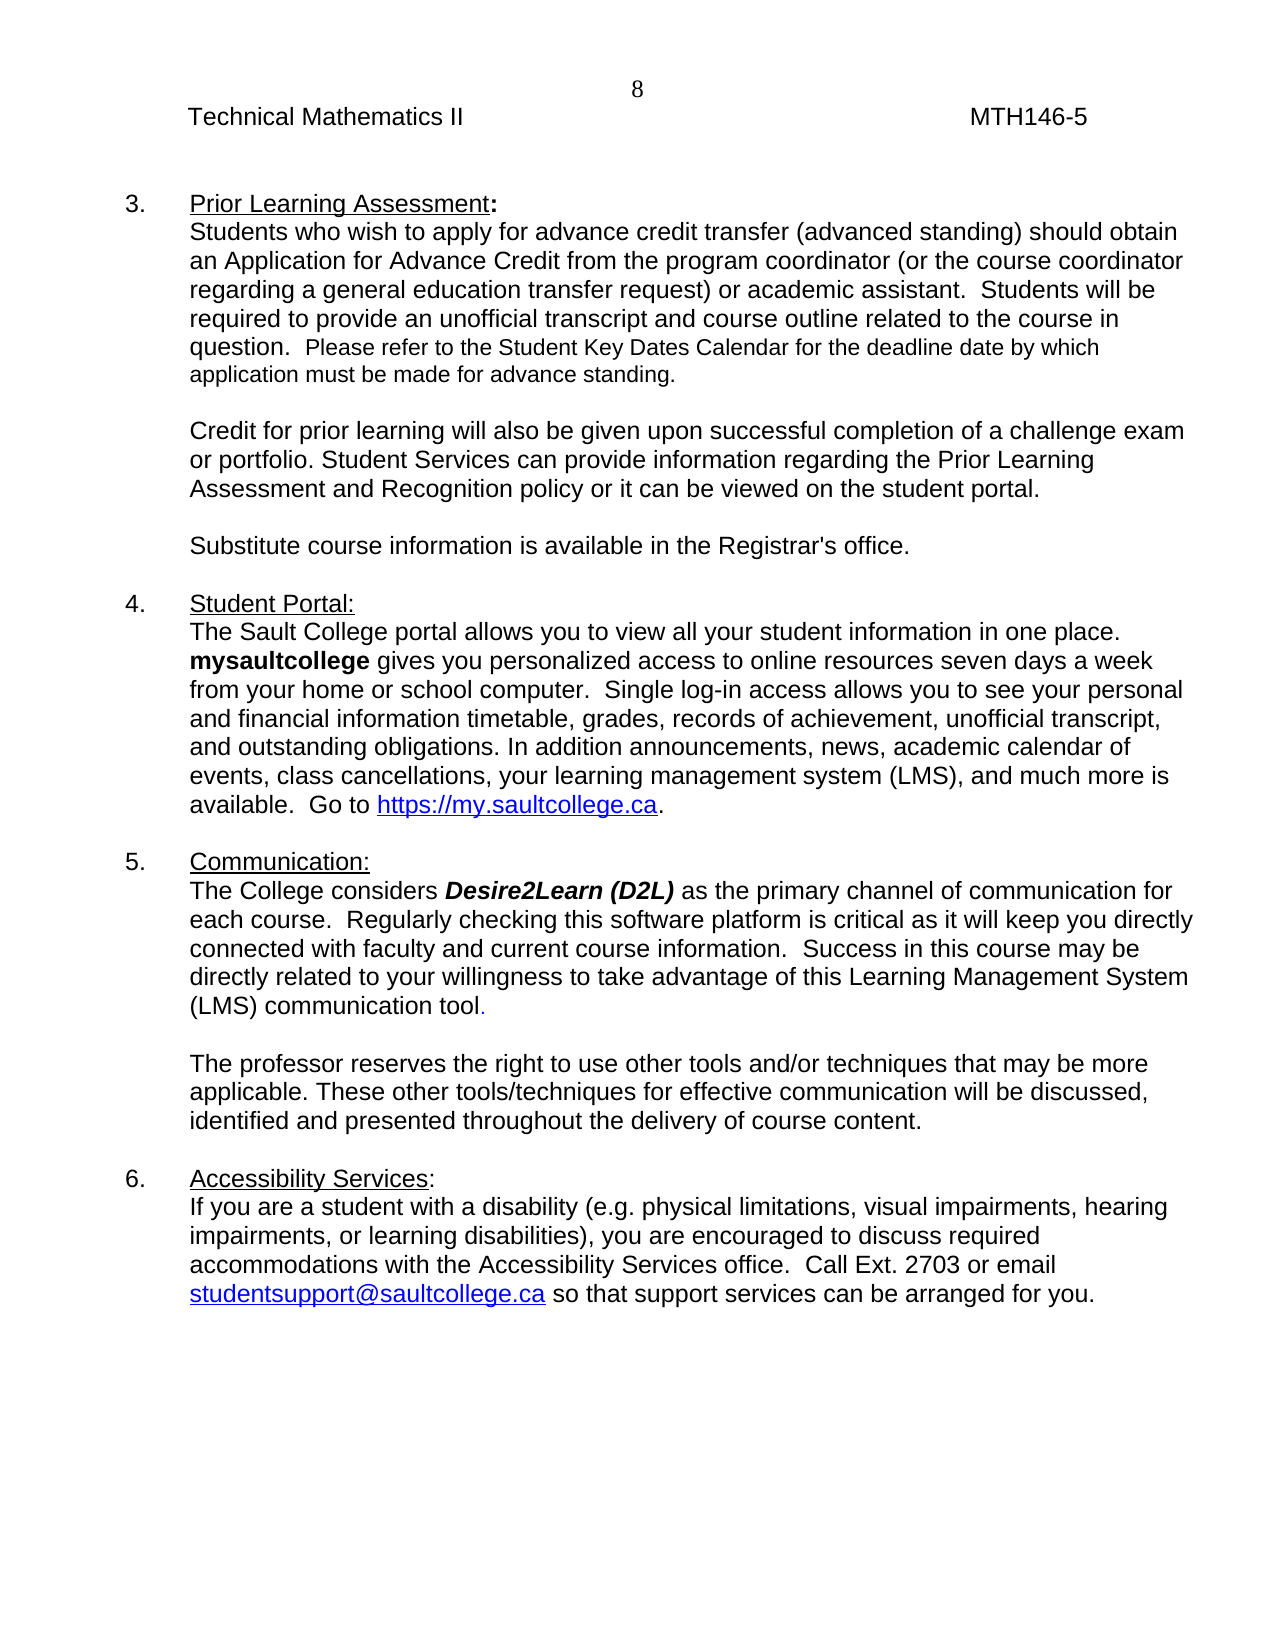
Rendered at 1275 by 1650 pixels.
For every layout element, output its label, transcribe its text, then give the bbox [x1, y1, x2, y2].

table_cell Student Portal: The Sault College portal allows you to view all your student information in one place. mysaultcollege gives you personalized access to online resources seven days a week from your home or school computer. Single log-in access allows you to see your personal and financial information timetable, grades, records of achievement, unofficial transcript, and outstanding obligations. In addition announcements, news, academic calendar of events, class cancellations, your learning management system (LMS), and much more is available. Go to https://my.saultcollege.ca. [178, 589, 1221, 847]
table_cell 3. [114, 189, 178, 589]
table_cell 5. [114, 848, 178, 1049]
table_cell Communication: The College considers Desire2Learn (D2L) as the primary channel of communication for each course. Regularly checking this software platform is critical as it will keep you directly connected with faculty and current course information. Success in this course may be directly related to your willingness to take advantage of this Learning Management System (LMS) communication tool. [178, 848, 1221, 1049]
table_cell The professor reserves the right to use other tools and/or techniques that may be more applicable. These other tools/techniques for effective communication will be discussed, identified and presented throughout the delivery of course content. Accessibility Services: If you are a student with a disability (e.g. physical limitations, visual impairments, hearing impairments, or learning disabilities), you are encouraged to discuss required accommodations with the Accessibility Services office. Call Ext. 2703 or email studentsupport@saultcollege.ca so that support services can be arranged for you. [178, 1049, 1221, 1336]
table_cell Prior Learning Assessment: Students who wish to apply for advance credit transfer (advanced standing) should obtain an Application for Advance Credit from the program coordinator (or the course coordinator regarding a general education transfer request) or academic assistant. Students will be required to provide an unofficial transcript and course outline related to the course in question. Please refer to the Student Key Dates Calendar for the deadline date by which application must be made for advance standing. Credit for prior learning will also be given upon successful completion of a challenge exam or portfolio. Student Services can provide information regarding the Prior Learning Assessment and Recognition policy or it can be viewed on the student portal. Substitute course information is available in the Registrar's office. [178, 189, 1221, 589]
table_cell 4. [114, 589, 178, 847]
table_cell 6. [114, 1049, 178, 1336]
